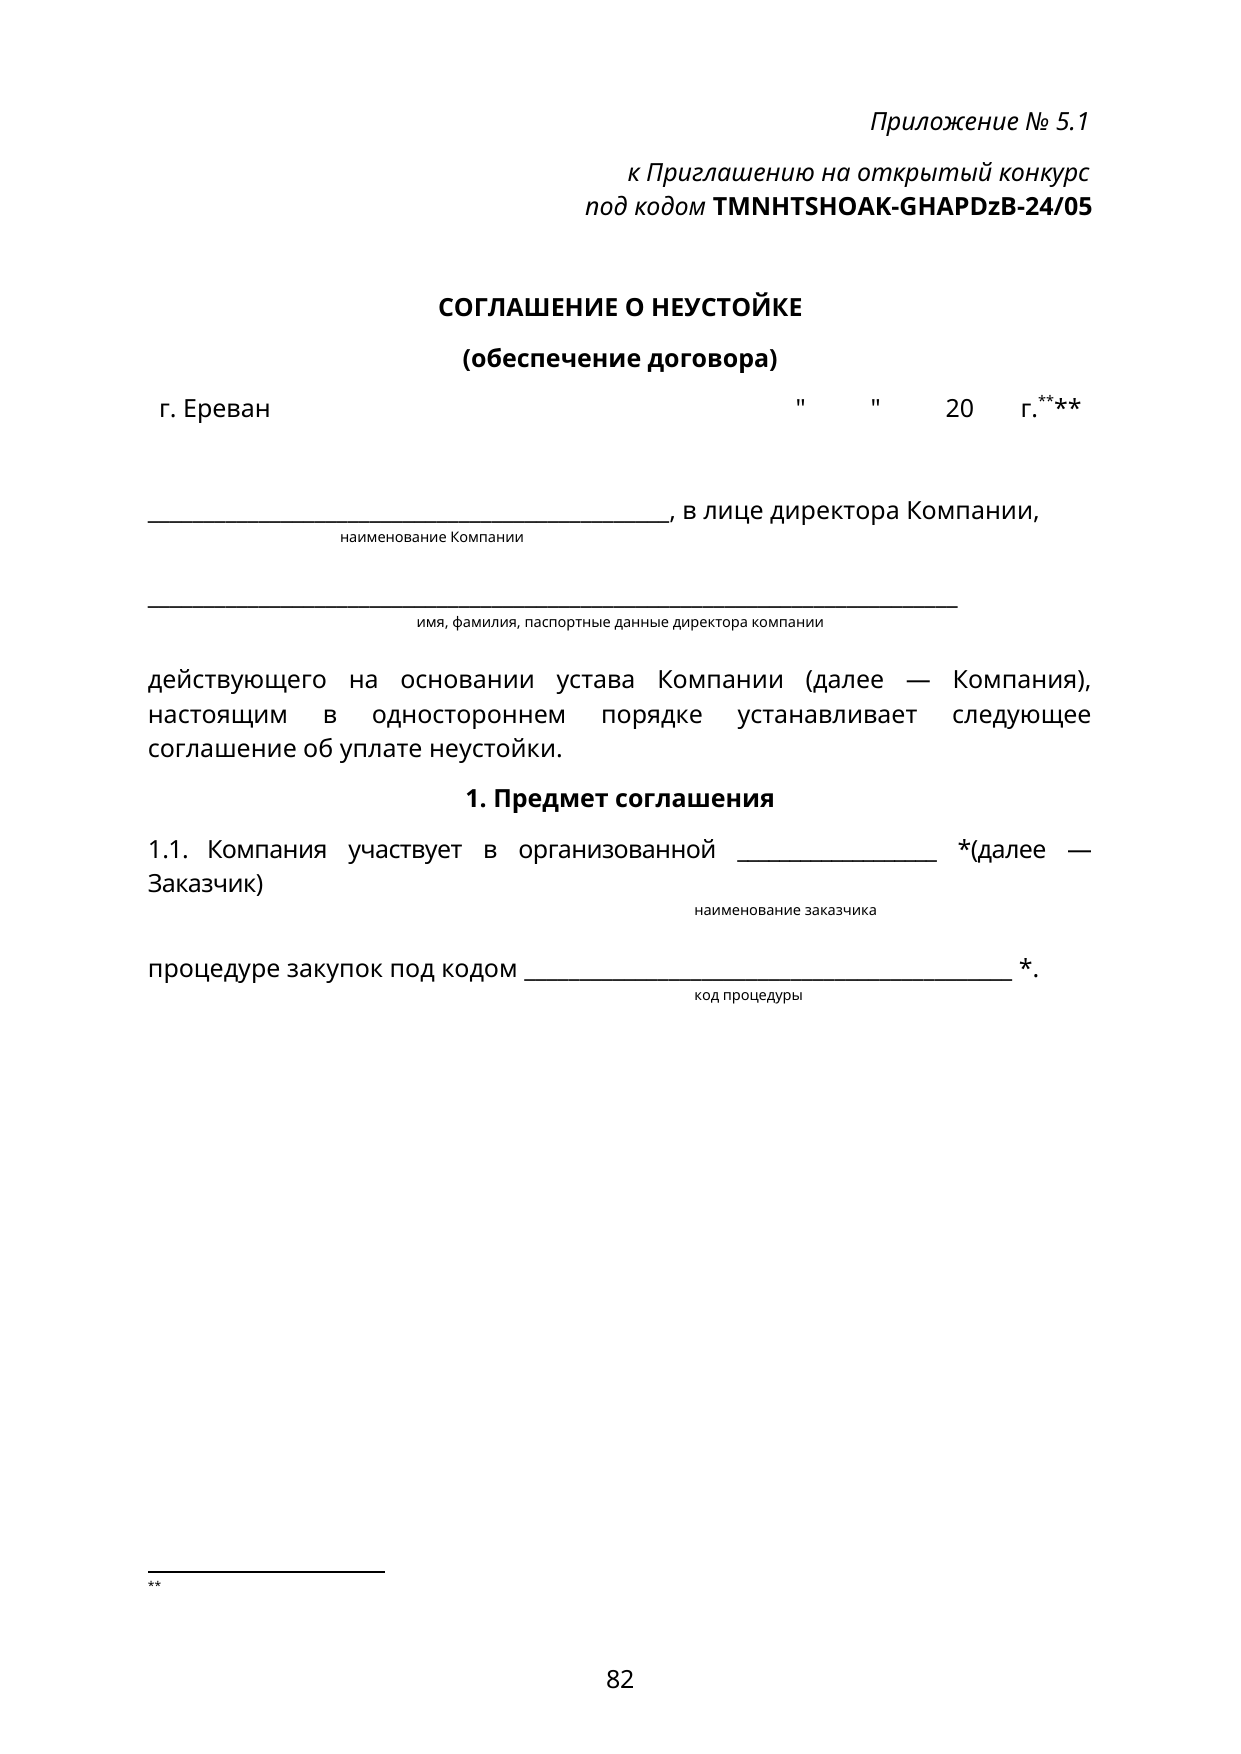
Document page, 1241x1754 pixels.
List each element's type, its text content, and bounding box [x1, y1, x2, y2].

text _______________________________________________, в лице директора Компании, [148, 493, 1092, 527]
text наименование Компании [340, 527, 1092, 561]
text имя, фамилия, паспортные данные директора компании [148, 611, 1092, 646]
text 1. Предмет соглашения [148, 781, 1092, 815]
text к Приглашению на открытый конкурс под кодом TMNHTSHOAK-GHAPDzB-24/05 [148, 154, 1092, 222]
text процедуре закупок под кодом ____________________________________________ *. [148, 951, 1092, 985]
table_header г. Ереван [148, 391, 634, 442]
table_header " " 20 г.** [634, 391, 1092, 442]
text СОГЛАШЕНИЕ О НЕУСТОЙКЕ [148, 290, 1092, 324]
text код процедуры [694, 985, 1092, 1019]
text действующего на основании устава Компании (далее — Компания), настоящим в одностороннем порядке устанавливает следующее соглашение об уплате неустойки. [148, 662, 1092, 764]
text _________________________________________________________________________ [148, 577, 1092, 611]
text наименование заказчика [694, 900, 1092, 934]
text Приложение № 5.1 [148, 103, 1092, 137]
text (обеспечение договора) [148, 340, 1092, 374]
text 1.1. Компания участвует в организованной ___________________ *(далее — Заказчик) [148, 832, 1092, 900]
